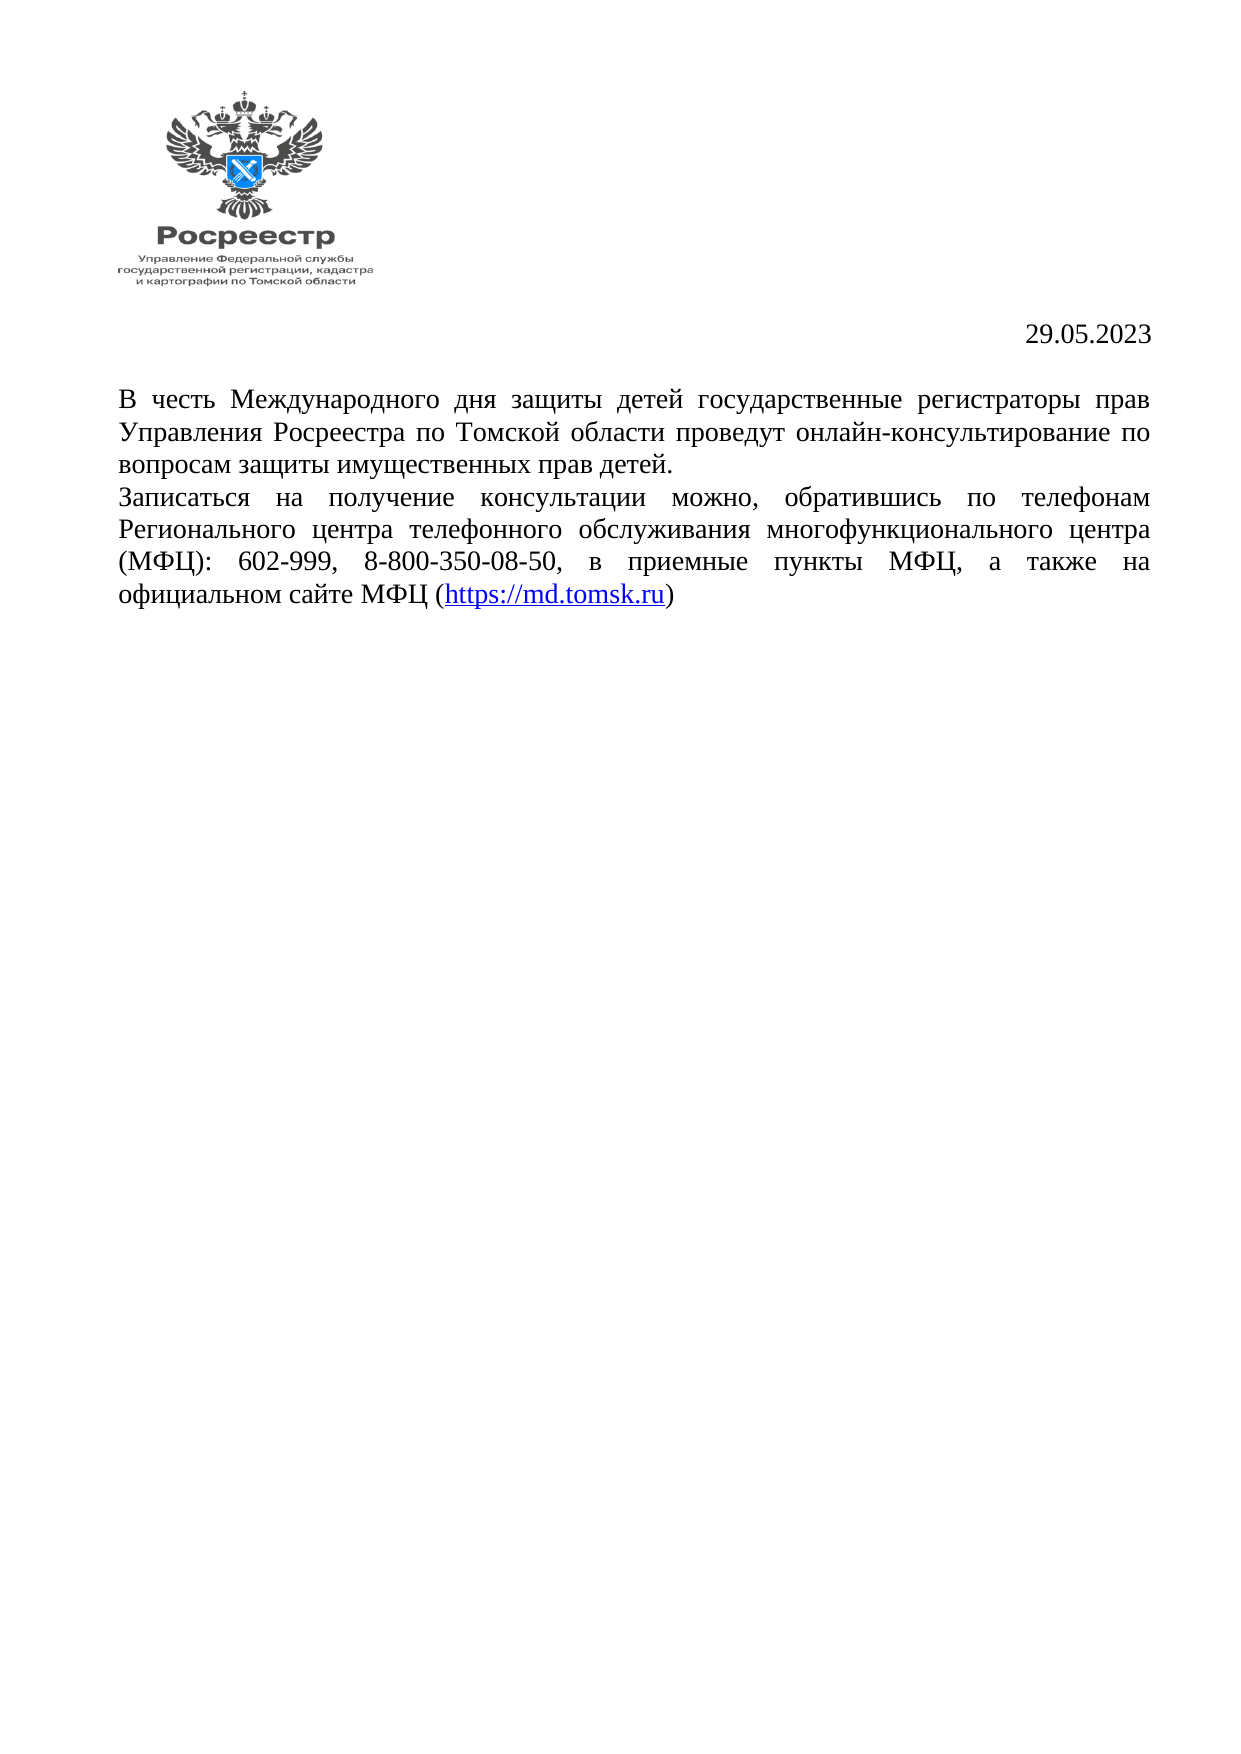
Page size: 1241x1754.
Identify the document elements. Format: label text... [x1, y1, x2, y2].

text Записаться на получение консультации можно, обратившись по телефонам Регионального центра телефонного обслуживания многофункционального центра (МФЦ): 602-999, 8-800-350-08-50, в приемные пункты МФЦ, а также на официальном сайте МФЦ (https://md.tomsk.ru) [118, 479, 1152, 609]
text 29.05.2023 [118, 318, 1152, 350]
picture [118, 91, 373, 286]
text В честь Международного дня защиты детей государственные регистраторы прав Управления Росреестра по Томской области проведут онлайн-консультирование по вопросам защиты имущественных прав детей. [118, 382, 1152, 479]
